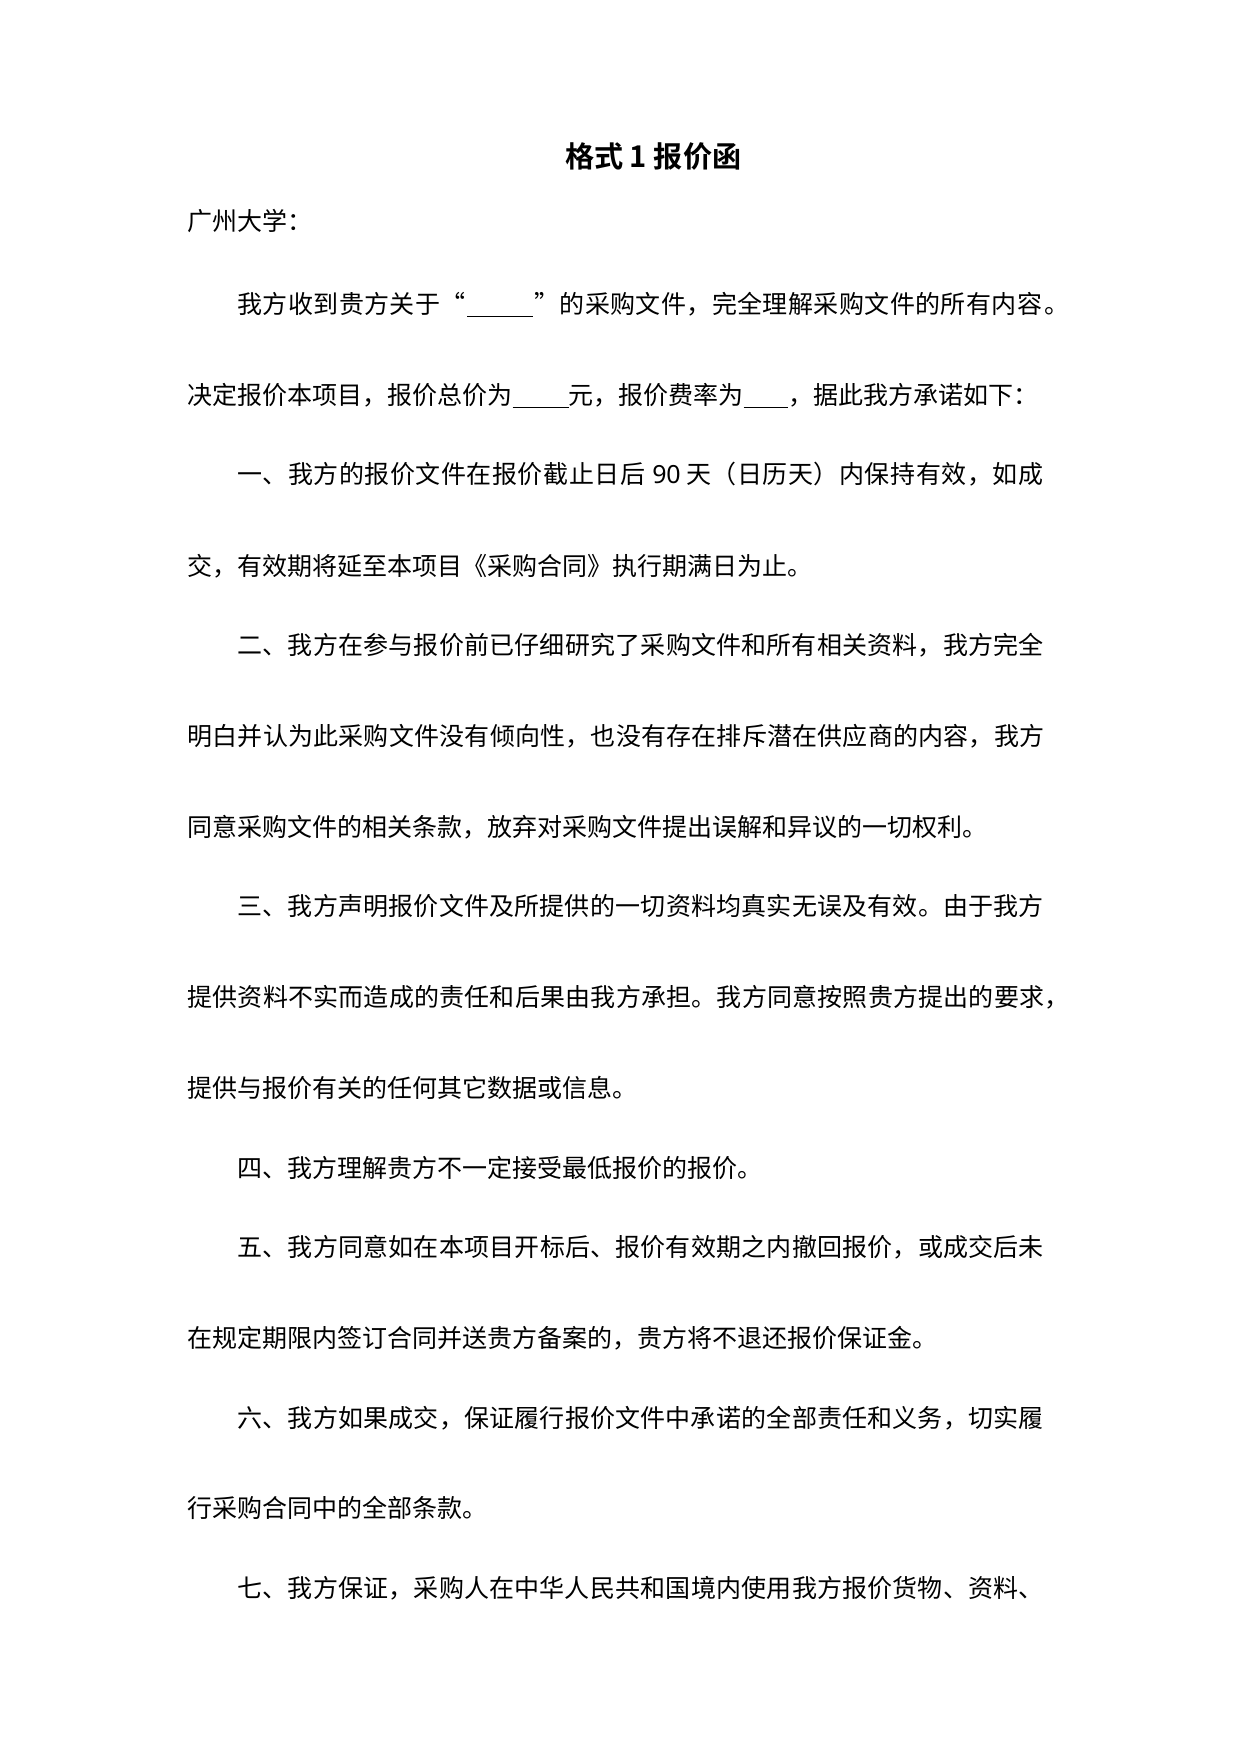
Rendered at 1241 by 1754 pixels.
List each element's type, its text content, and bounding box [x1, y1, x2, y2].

text 五、我方同意如在本项目开标后、报价有效期之内撤回报价，或成交后未在规定期限内签订合同并送贵方备案的，贵方将不退还报价保证金。 [187, 1213, 1044, 1369]
text 广州大学： [187, 187, 1053, 252]
text 三、我方声明报价文件及所提供的一切资料均真实无误及有效。由于我方提供资料不实而造成的责任和后果由我方承担。我方同意按照贵方提出的要求，提供与报价有关的任何其它数据或信息。 [187, 872, 1044, 1119]
text 我方收到贵方关于“ ”的采购文件，完全理解采购文件的所有内容。决定报价本项目，报价总价为 元，报价费率为 ，据此我方承诺如下： [187, 270, 1044, 426]
text 二、我方在参与报价前已仔细研究了采购文件和所有相关资料，我方完全明白并认为此采购文件没有倾向性，也没有存在排斥潜在供应商的内容，我方同意采购文件的相关条款，放弃对采购文件提出误解和异议的一切权利。 [187, 611, 1044, 858]
text 格式1 报价函 [187, 122, 1053, 187]
text 一、我方的报价文件在报价截止日后90天（日历天）内保持有效，如成交，有效期将延至本项目《采购合同》执行期满日为止。 [187, 441, 1044, 597]
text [187, 1554, 1044, 1619]
text 四、我方理解贵方不一定接受最低报价的报价。 [187, 1134, 1044, 1199]
text 六、我方如果成交，保证履行报价文件中承诺的全部责任和义务，切实履行采购合同中的全部条款。 [187, 1384, 1044, 1539]
